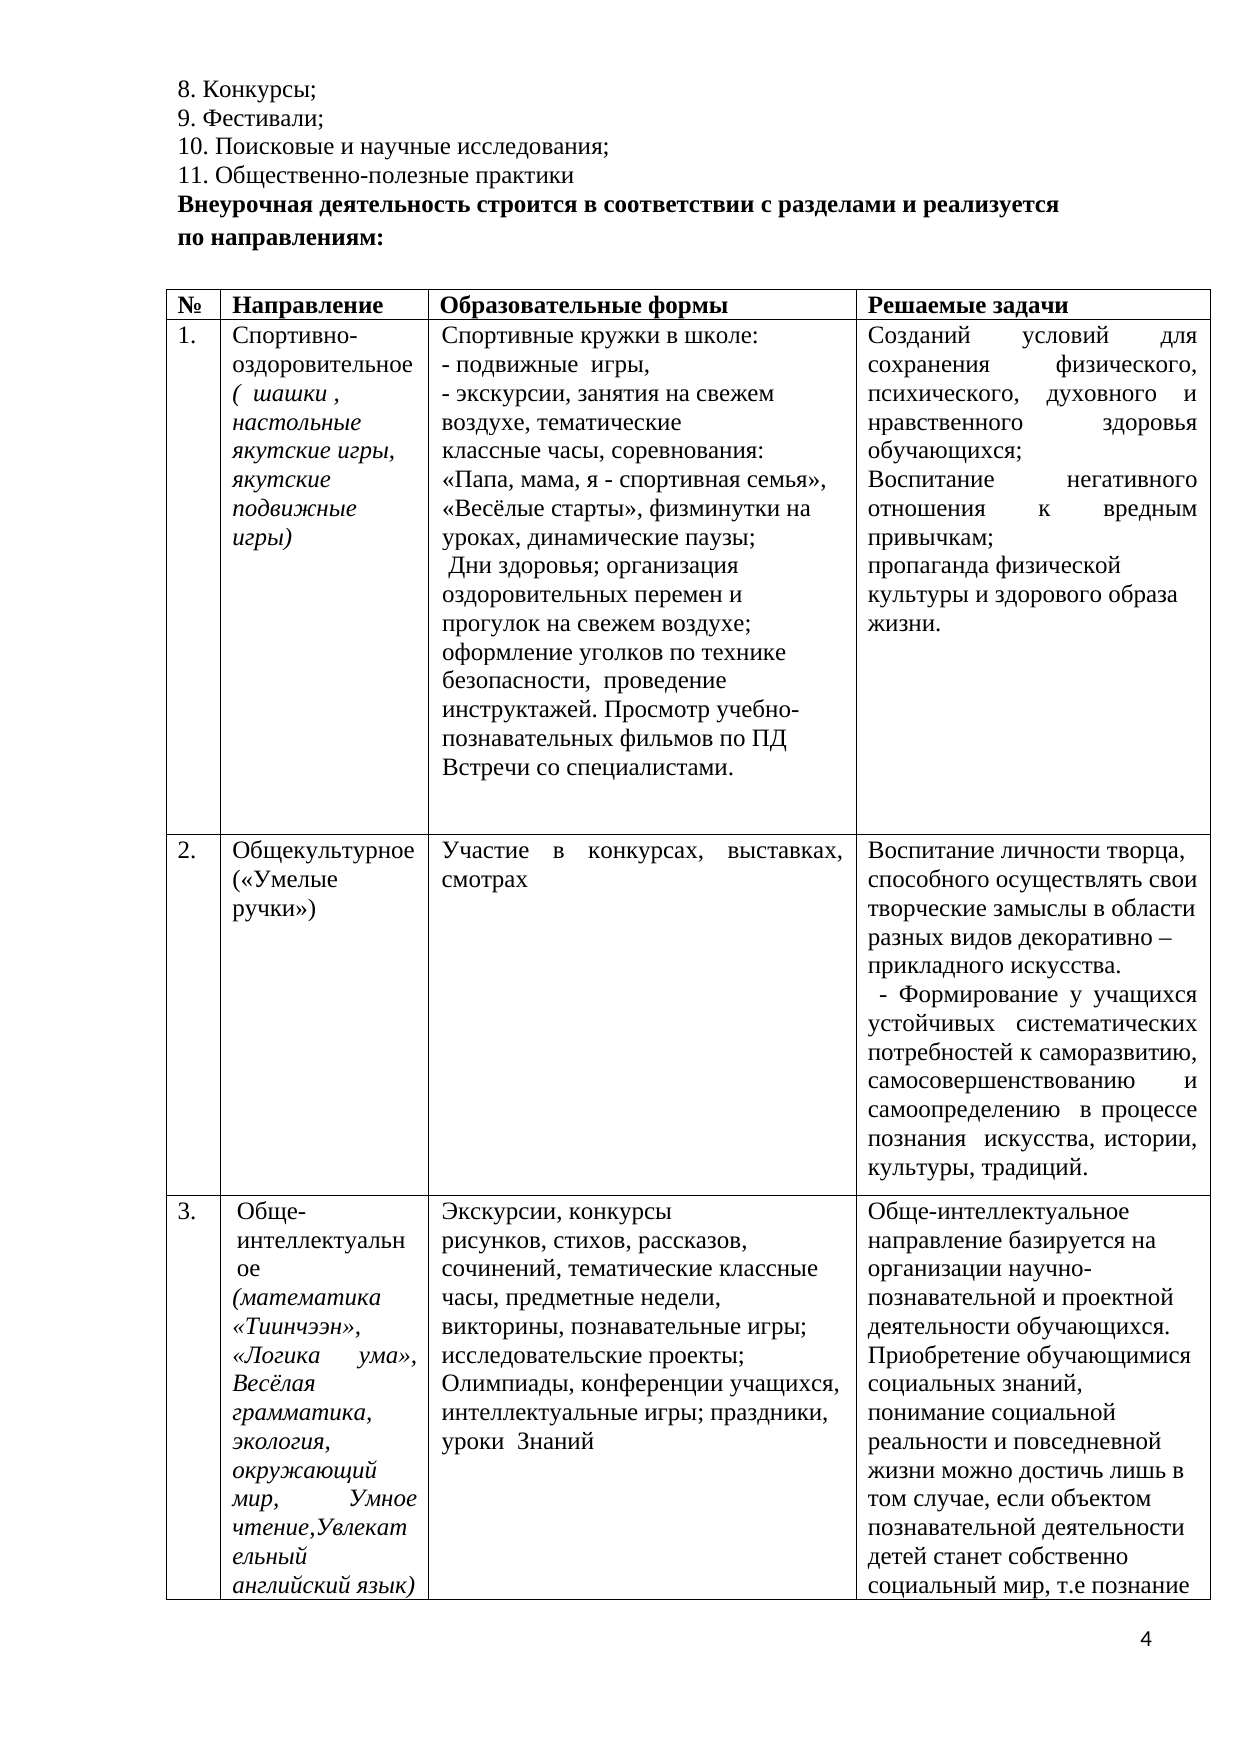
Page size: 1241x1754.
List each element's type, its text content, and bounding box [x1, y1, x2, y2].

text по направлениям: [177, 222, 1152, 251]
table_header № [167, 290, 220, 319]
table_cell 3. [167, 1196, 220, 1598]
text 11. Общественно-полезные практики [177, 160, 1152, 189]
table_cell Спортивно-оздоровительное ( шашки , настольные якутские игры, якутские подвижные игры) [221, 320, 428, 834]
text 9. Фестивали; [177, 103, 1152, 131]
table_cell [857, 1196, 1210, 1598]
table_cell Участие в конкурсах, выставках, смотрах [429, 835, 856, 1195]
table_cell Спортивные кружки в школе: - подвижные игры, - экскурсии, занятия на свежем воздухе, тематические классные часы, соревнования: «Папа, мама, я - спортивная семья», «Весёлые старты», физминутки на уроках, динамические паузы; Дни здоровья; организация оздоровительных перемен и прогулок на свежем воздухе; оформление уголков по технике безопасности, проведение инструктажей. Просмотр учебно-познавательных фильмов по ПД Встречи со специалистами. [429, 320, 856, 834]
table_cell 2. [167, 835, 220, 1195]
text 8. Конкурсы; [177, 74, 1152, 103]
table_cell Созданий условий для сохранения физического, психического, духовного и нравственного здоровья обучающихся; Воспитание негативного отношения к вредным привычкам; пропаганда физической культуры и здорового образа жизни. [857, 320, 1210, 834]
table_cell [429, 1196, 856, 1598]
table_header Направление [221, 290, 428, 319]
text 10. Поисковые и научные исследования; [177, 131, 1152, 160]
table_header Решаемые задачи [857, 290, 1210, 319]
text Внеурочная деятельность строится в соответствии с разделами и реализуется [177, 189, 1152, 218]
table_cell Общекультурное («Умелые ручки») [221, 835, 428, 1195]
table_cell 1. [167, 320, 220, 834]
table_cell Воспитание личности творца, способного осуществлять свои творческие замыслы в области разных видов декоративно – прикладного искусства. - Формирование у учащихся устойчивых систематических потребностей к саморазвитию, самосовершенствованию и самоопределению в процессе познания искусства, истории, культуры, традиций. [857, 835, 1210, 1195]
table_header Образовательные формы [429, 290, 856, 319]
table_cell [221, 1196, 428, 1598]
